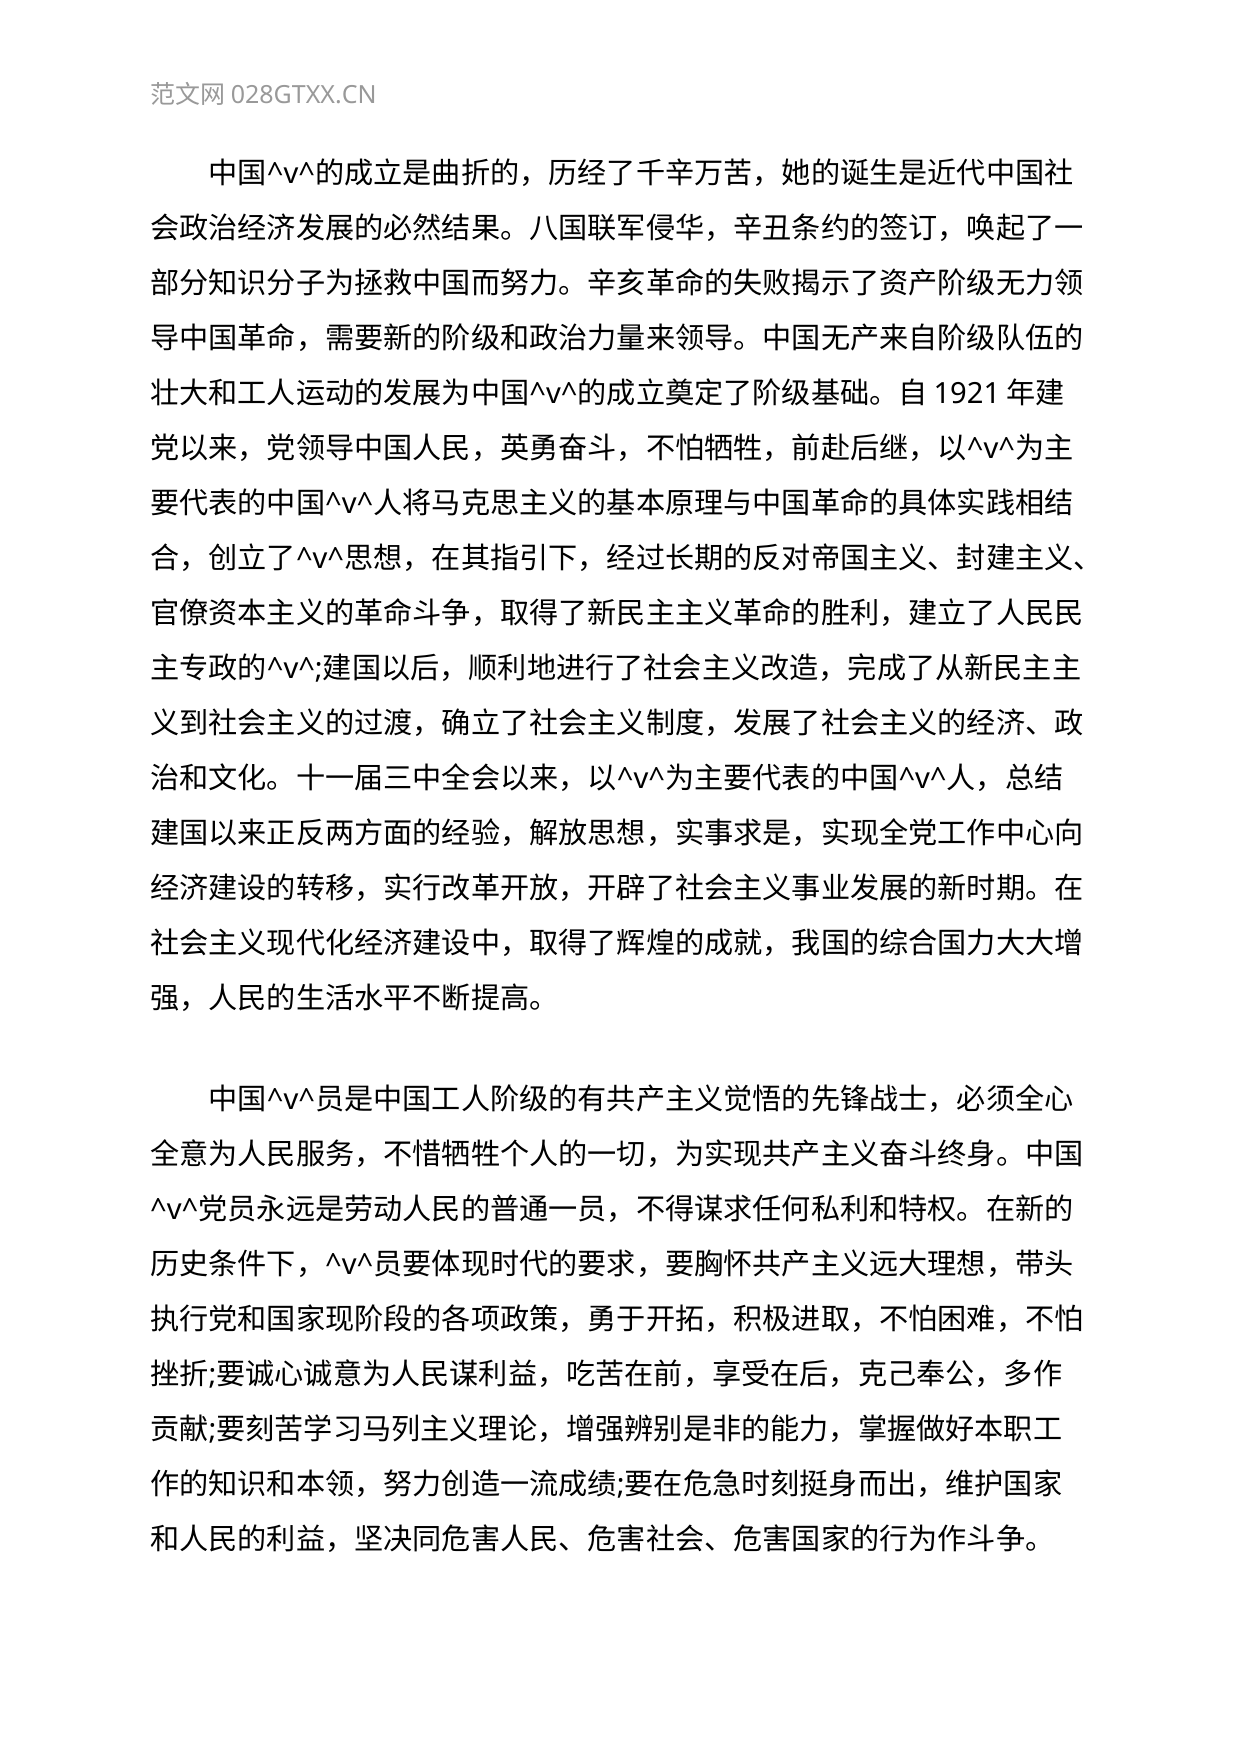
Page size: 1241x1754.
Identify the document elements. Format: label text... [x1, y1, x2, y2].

text 中国^v^员是中国工人阶级的有共产主义觉悟的先锋战士，必须全心全意为人民服务，不惜牺牲个人的一切，为实现共产主义奋斗终身。中国^v^党员永远是劳动人民的普通一员，不得谋求任何私利和特权。在新的历史条件下，^v^员要体现时代的要求，要胸怀共产主义远大理想，带头执行党和国家现阶段的各项政策，勇于开拓，积极进取，不怕困难，不怕挫折;要诚心诚意为人民谋利益，吃苦在前，享受在后，克己奉公，多作贡献;要刻苦学习马列主义理论，增强辨别是非的能力，掌握做好本职工作的知识和本领，努力创造一流成绩;要在危急时刻挺身而出，维护国家和人民的利益，坚决同危害人民、危害社会、危害国家的行为作斗争。 [150, 1076, 1090, 1558]
text 中国^v^的成立是曲折的，历经了千辛万苦，她的诞生是近代中国社会政治经济发展的必然结果。八国联军侵华，辛丑条约的签订，唤起了一部分知识分子为拯救中国而努力。辛亥革命的失败揭示了资产阶级无力领导中国革命，需要新的阶级和政治力量来领导。中国无产来自阶级队伍的壮大和工人运动的发展为中国^v^的成立奠定了阶级基础。自1921年建党以来，党领导中国人民，英勇奋斗，不怕牺牲，前赴后继，以^v^为主要代表的中国^v^人将马克思主义的基本原理与中国革命的具体实践相结合，创立了^v^思想，在其指引下，经过长期的反对帝国主义、封建主义、官僚资本主义的革命斗争，取得了新民主主义革命的胜利，建立了人民民主专政的^v^;建国以后，顺利地进行了社会主义改造，完成了从新民主主义到社会主义的过渡，确立了社会主义制度，发展了社会主义的经济、政治和文化。十一届三中全会以来，以^v^为主要代表的中国^v^人，总结建国以来正反两方面的经验，解放思想，实事求是，实现全党工作中心向经济建设的转移，实行改革开放，开辟了社会主义事业发展的新时期。在社会主义现代化经济建设中，取得了辉煌的成就，我国的综合国力大大增强，人民的生活水平不断提高。 [150, 150, 1090, 1016]
